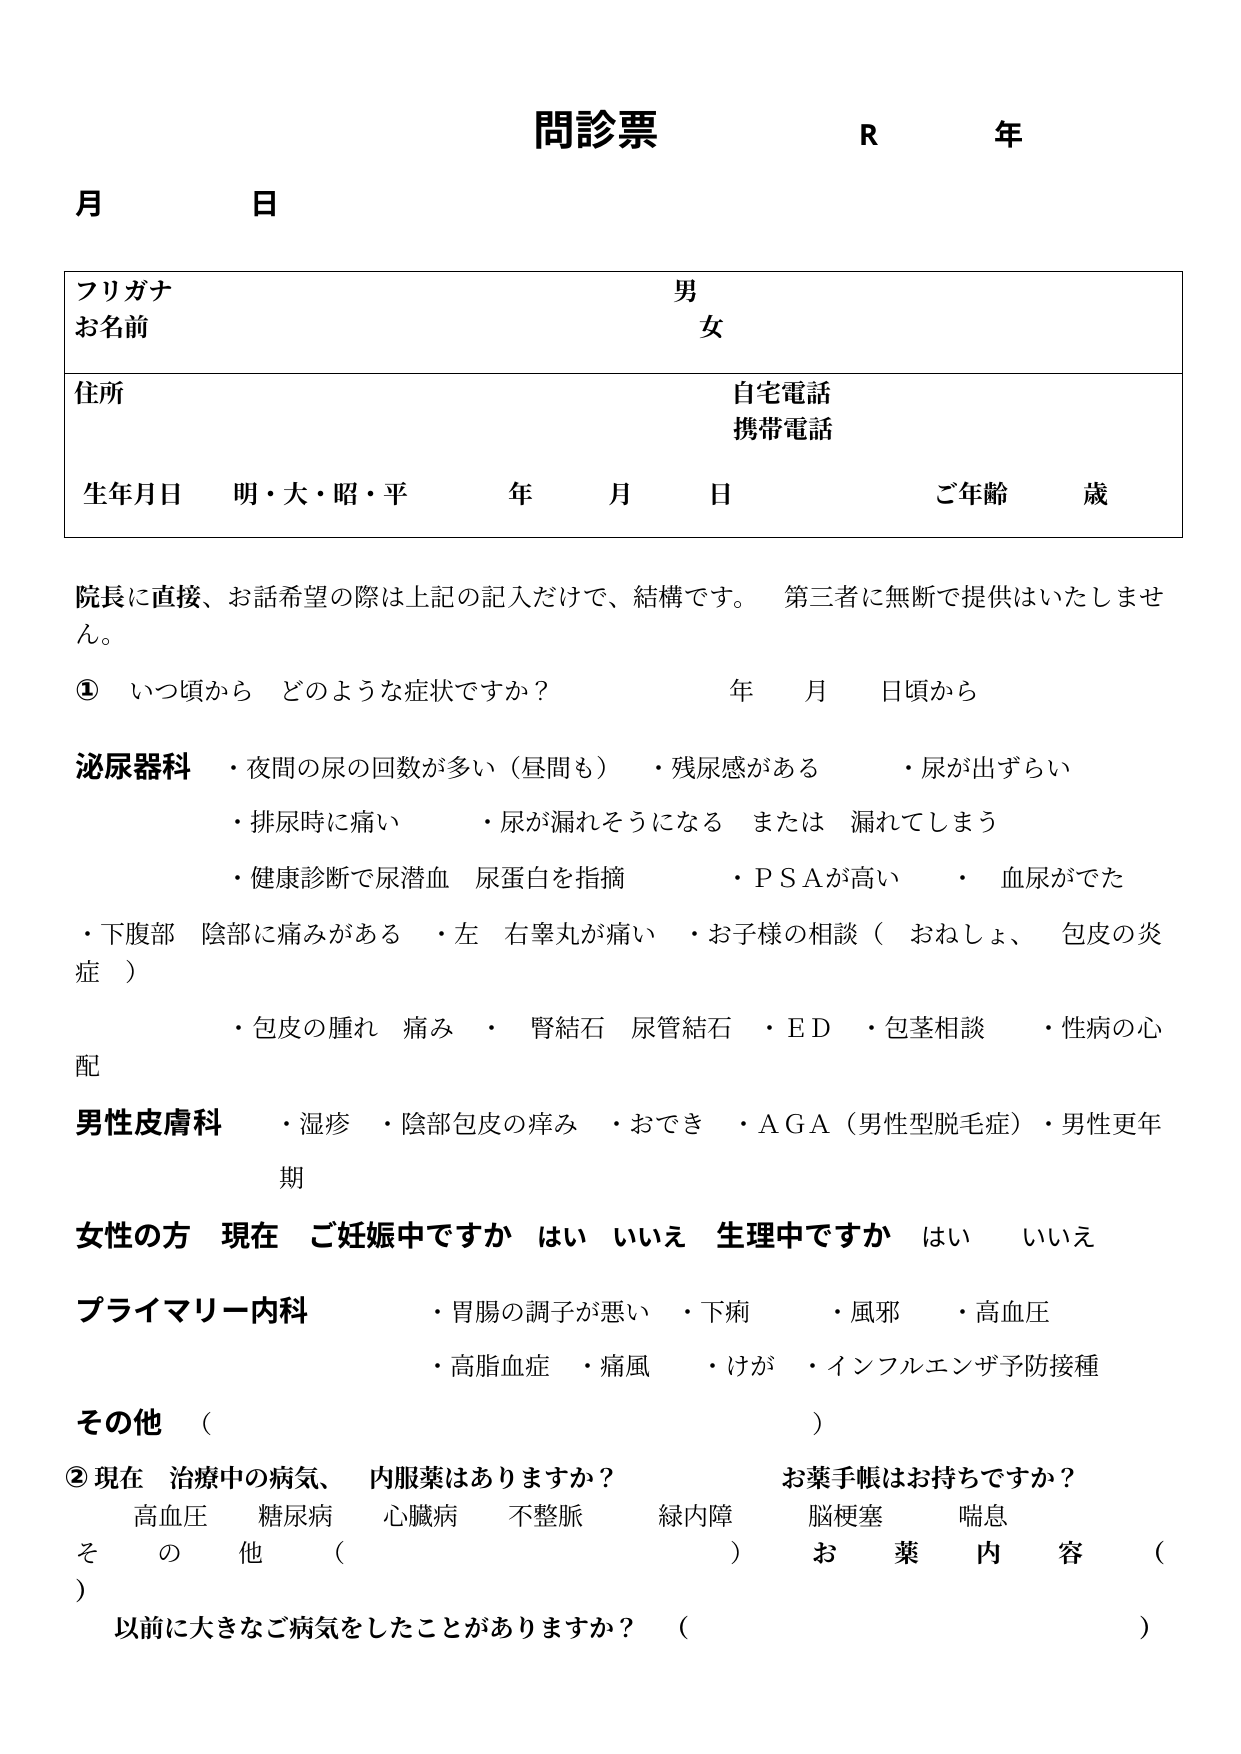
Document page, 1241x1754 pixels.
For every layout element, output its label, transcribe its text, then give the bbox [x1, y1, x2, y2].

table_header フリガナ 男 お名前 女 [65, 272, 1182, 373]
text ・排尿時に痛い ・尿が漏れそうになる または 漏れてしまう [75, 802, 1165, 839]
text 高血圧 糖尿病 心臓病 不整脈 緑内障 脳梗塞 喘息 [64, 1496, 1165, 1533]
text ②現在 治療中の病気、 内服薬はありますか？ お薬手帳はお持ちですか？ [64, 1458, 1165, 1496]
text ① いつ頃から どのような症状ですか？ 年 月 日頃から [75, 652, 1165, 727]
table_cell 住所 自宅電話 携帯電話 生年月日 明・大・昭・平 年 月 日 ご年齢 歳 [65, 374, 1182, 537]
text プライマリー内科 ・胃腸の調子が悪い ・下痢 ・風邪 ・高血圧 [75, 1271, 1165, 1346]
text 泌尿器科 ・夜間の尿の回数が多い（昼間も） ・残尿感がある ・尿が出ずらい [75, 727, 1165, 802]
text 以前に大きなご病気をしたことがありますか？ （ ） [64, 1608, 1165, 1646]
text ・高脂血症 ・痛風 ・けが ・インフルエンザ予防接種 [75, 1346, 1165, 1383]
text その他 （ ） [75, 1383, 1165, 1458]
text ・健康診断で尿潜血 尿蛋白を指摘 ・ＰＳＡが高い ・ 血尿がでた [75, 858, 1165, 896]
text 問診票 R 年 月 日 [75, 89, 1165, 239]
text ・包皮の腫れ 痛み ・ 腎結石 尿管結石 ・ＥＤ ・包茎相談 ・性病の心配 [75, 1008, 1165, 1083]
text 院長に直接、お話希望の際は上記の記入だけで、結構です。 第三者に無断で提供はいたしません。 [75, 577, 1165, 652]
text 女性の方 現在 ご妊娠中ですか はい いいえ 生理中ですか はい いいえ [75, 1196, 1165, 1271]
text 男性皮膚科 ・湿疹 ・陰部包皮の痒み ・おでき ・ＡＧＡ（男性型脱毛症）・男性更年期 [75, 1083, 1165, 1196]
text ・下腹部 陰部に痛みがある ・左 右睾丸が痛い ・お子様の相談（ おねしょ、 包皮の炎症 ） [75, 914, 1165, 989]
text その他（ ）お薬内容（ ） [75, 1533, 1165, 1608]
